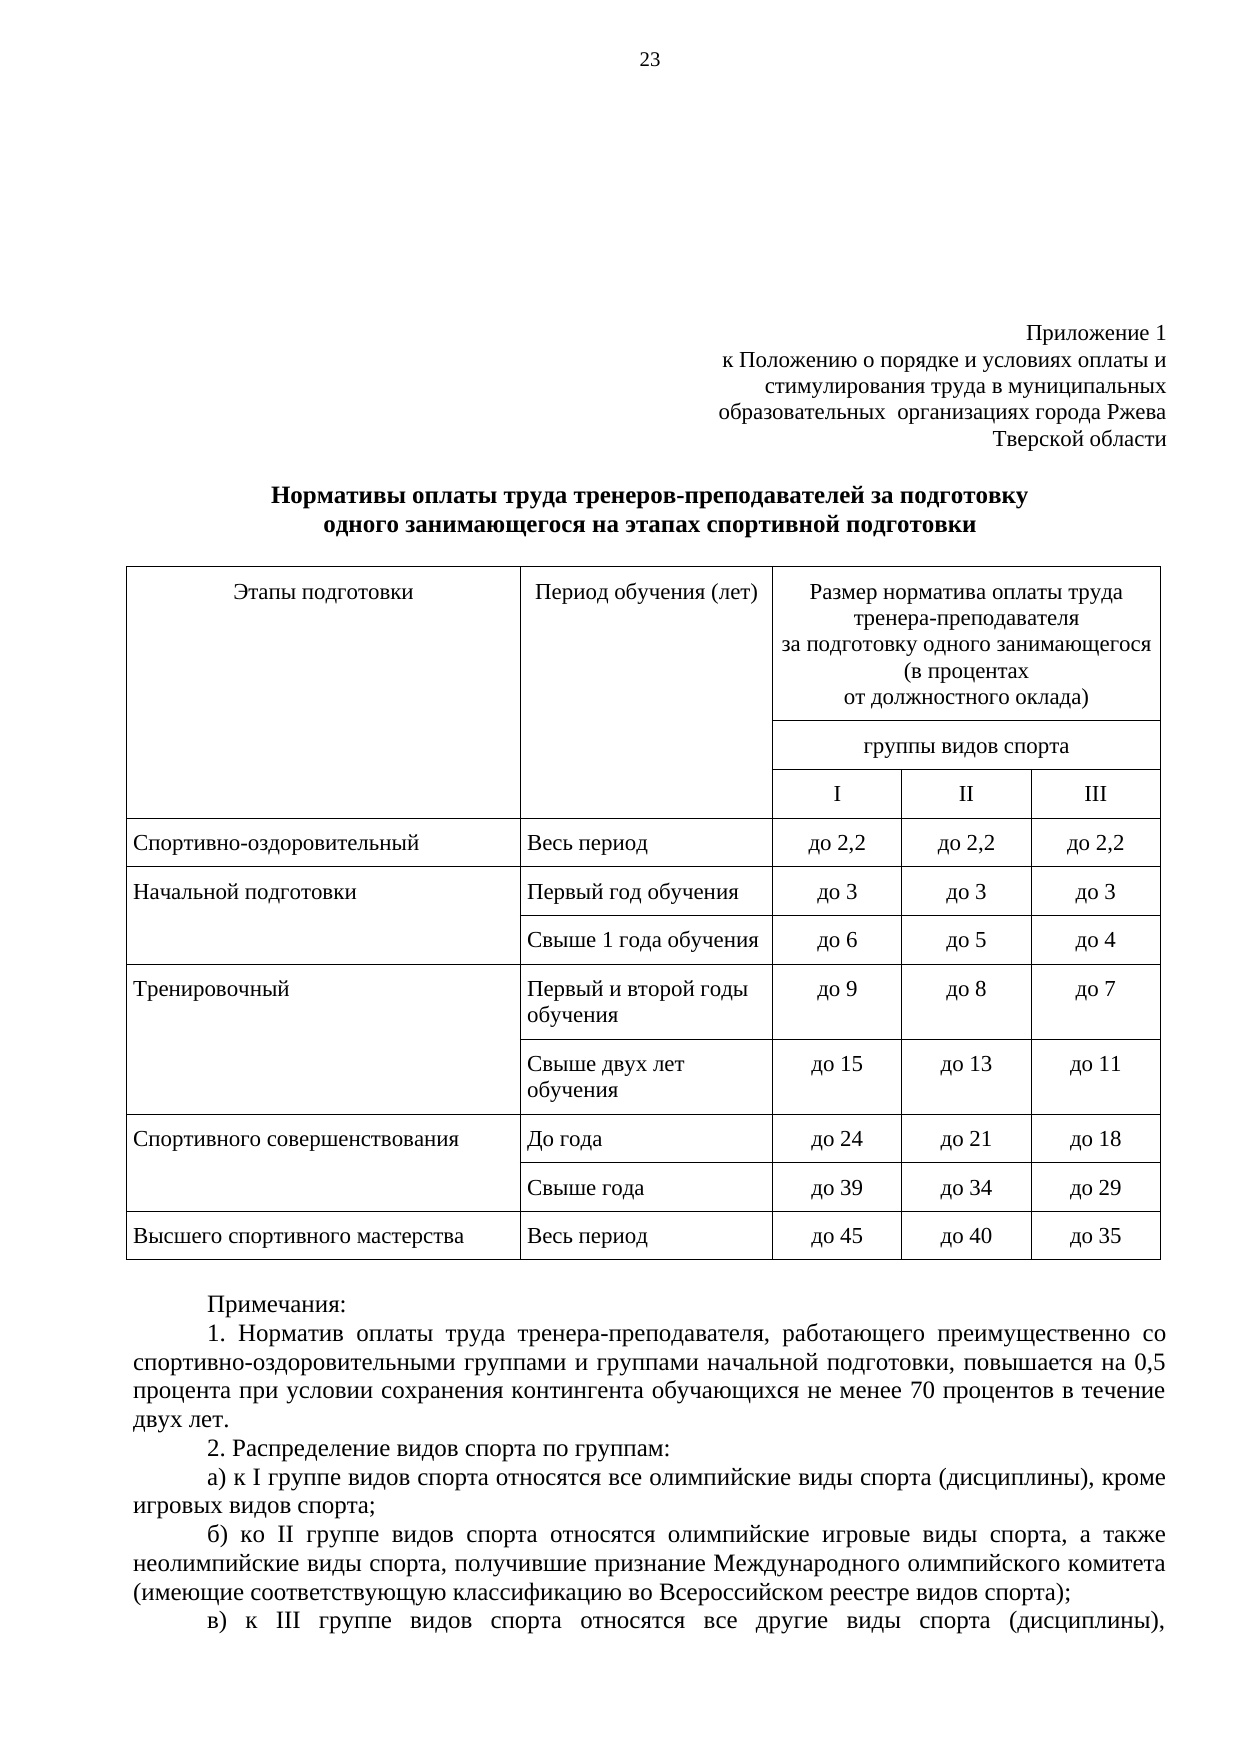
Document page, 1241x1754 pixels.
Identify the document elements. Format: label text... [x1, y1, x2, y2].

table_cell до 3 [1032, 867, 1160, 915]
table_cell до 24 [773, 1115, 901, 1162]
table_cell до 7 [1032, 965, 1160, 1038]
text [133, 1605, 1167, 1634]
table_cell до 13 [902, 1040, 1031, 1113]
table_cell группы видов спорта [773, 721, 1160, 769]
text одного занимающегося на этапах спортивной подготовки [133, 509, 1167, 537]
text Приложение 1 [605, 319, 1167, 346]
text б) ко II группе видов спорта относятся олимпийские игровые виды спорта, а также неолимпийские виды спорта, получившие признание Международного олимпийского комитета (имеющие соответствующую классификацию во Всероссийском реестре видов спорта); [133, 1519, 1167, 1605]
table_cell до 2,2 [1032, 819, 1160, 866]
table_cell до 35 [1032, 1212, 1160, 1259]
table_cell I [773, 770, 901, 817]
table_cell до 4 [1032, 916, 1160, 963]
table_cell III [1032, 770, 1160, 817]
text 2. Распределение видов спорта по группам: [133, 1433, 1167, 1462]
table_cell до 18 [1032, 1115, 1160, 1162]
table_header Период обучения (лет) [521, 567, 772, 817]
table_cell до 21 [902, 1115, 1031, 1162]
text Тверской области [605, 425, 1167, 451]
text Примечания: [133, 1289, 1167, 1318]
table_cell II [902, 770, 1031, 817]
table_cell до 8 [902, 965, 1031, 1038]
table_cell до 5 [902, 916, 1031, 963]
table_cell до 3 [902, 867, 1031, 915]
table_cell Тренировочный [127, 965, 520, 1113]
table_cell до 3 [773, 867, 901, 915]
table_cell до 34 [902, 1163, 1031, 1211]
table_cell до 6 [773, 916, 901, 963]
text а) к I группе видов спорта относятся все олимпийские виды спорта (дисциплины), кроме игровых видов спорта; [133, 1462, 1167, 1519]
table_cell Свыше 1 года обучения [521, 916, 772, 963]
table_cell до 45 [773, 1212, 901, 1259]
table_cell Весь период [521, 1212, 772, 1259]
table_cell Первый и второй годы обучения [521, 965, 772, 1038]
table_cell Высшего спортивного мастерства [127, 1212, 520, 1259]
table_cell до 9 [773, 965, 901, 1038]
table_cell до 11 [1032, 1040, 1160, 1113]
table_cell Весь период [521, 819, 772, 866]
table_cell до 40 [902, 1212, 1031, 1259]
text Нормативы оплаты труда тренеров-преподавателей за подготовку [133, 480, 1167, 509]
table_header Этапы подготовки [127, 567, 520, 817]
table_cell до 39 [773, 1163, 901, 1211]
table_cell Свыше года [521, 1163, 772, 1211]
table_cell До года [521, 1115, 772, 1162]
table_header Размер норматива оплаты труда тренера-преподавателя за подготовку одного занимающегося (в процентах от должностного оклада) [773, 567, 1160, 720]
table_cell Первый год обучения [521, 867, 772, 915]
table_cell Спортивно-оздоровительный [127, 819, 520, 866]
table_cell до 2,2 [902, 819, 1031, 866]
table_cell до 15 [773, 1040, 901, 1113]
table_cell до 29 [1032, 1163, 1160, 1211]
text к Положению о порядке и условиях оплаты и стимулирования труда в муниципальных образовательных организациях города Ржева [605, 346, 1167, 425]
table_cell Начальной подготовки [127, 867, 520, 963]
text 1. Норматив оплаты труда тренера-преподавателя, работающего преимущественно со спортивно-оздоровительными группами и группами начальной подготовки, повышается на 0,5 процента при условии сохранения контингента обучающихся не менее 70 процентов в течение двух лет. [133, 1318, 1167, 1433]
table_cell Свыше двух лет обучения [521, 1040, 772, 1113]
table_cell до 2,2 [773, 819, 901, 866]
table_cell Спортивного совершенствования [127, 1115, 520, 1211]
